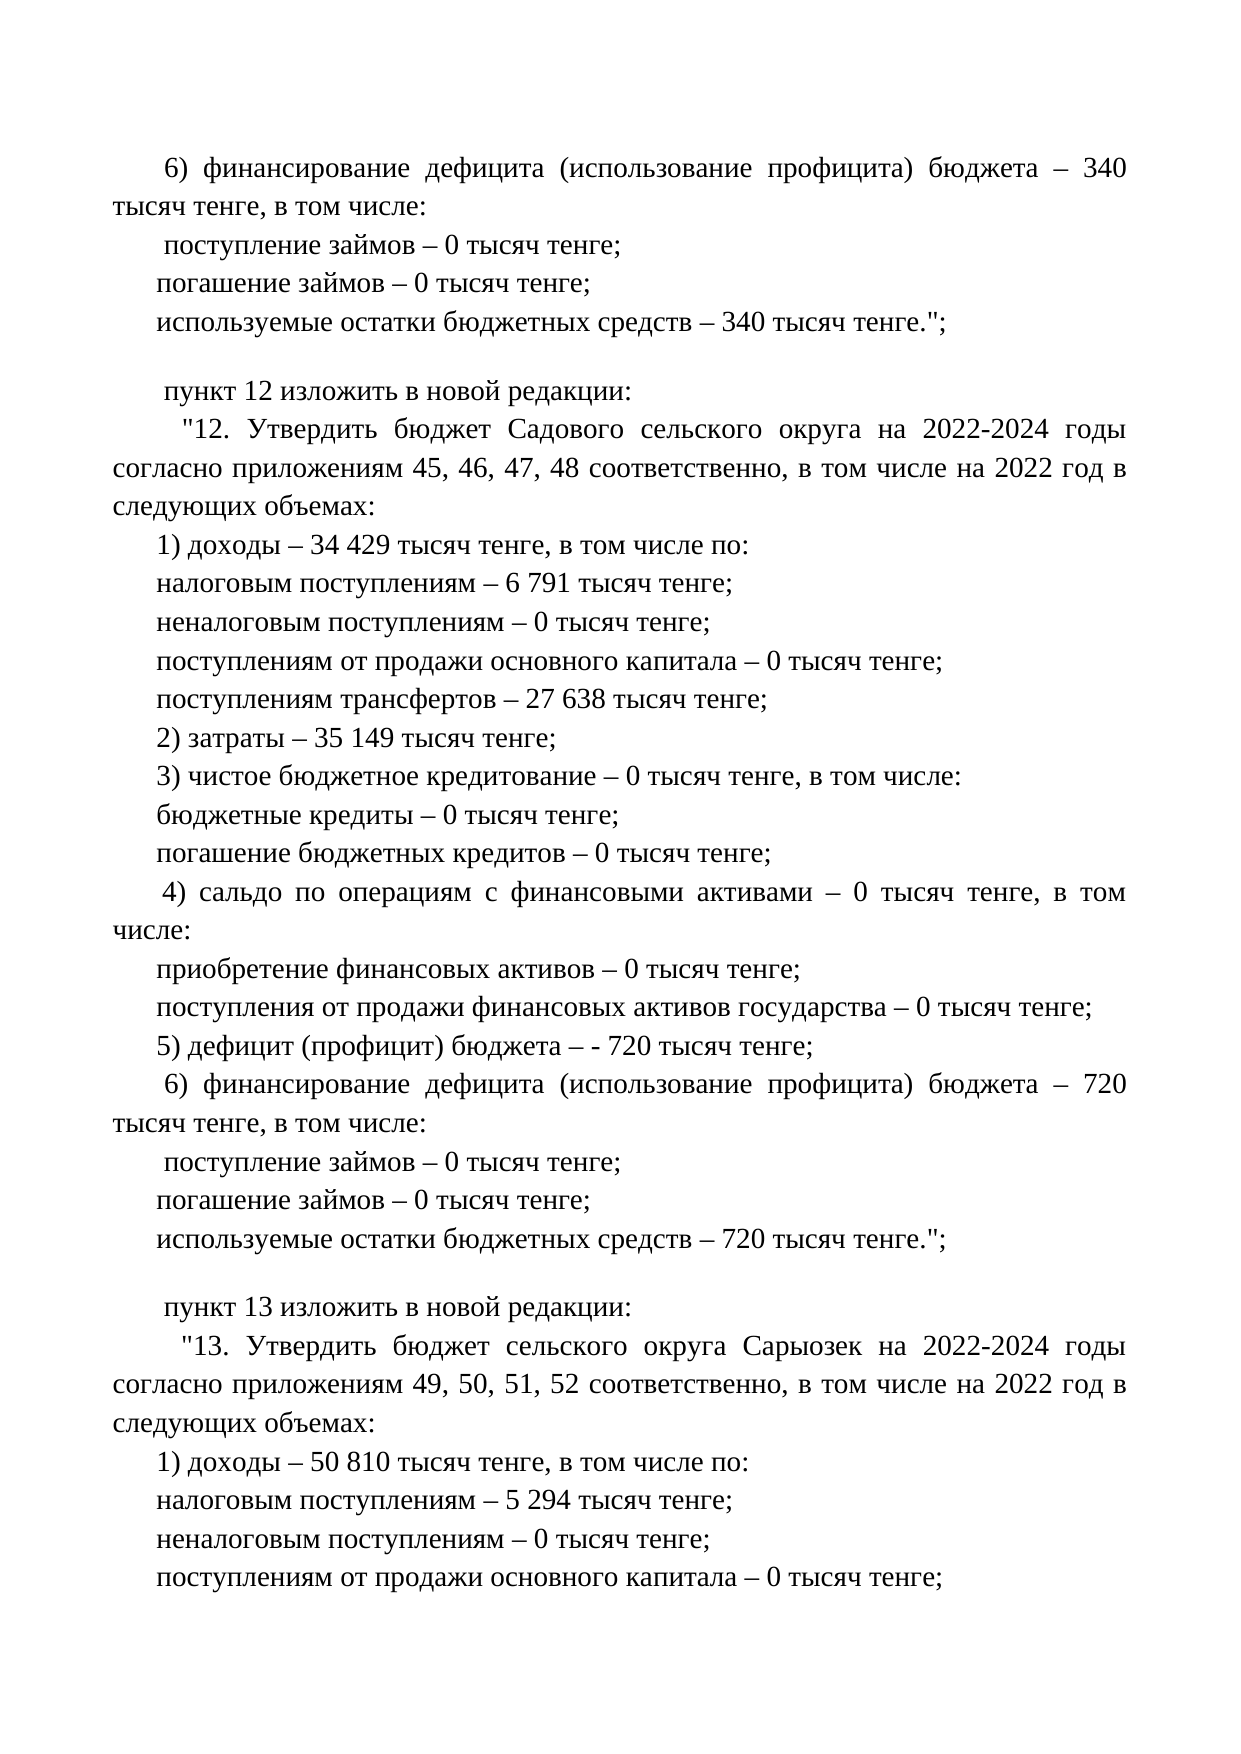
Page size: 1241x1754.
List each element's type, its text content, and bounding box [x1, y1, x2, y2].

text налоговым поступлениям – 6 791 тысяч тенге; [112, 566, 1128, 599]
text бюджетные кредиты – 0 тысяч тенге; [112, 797, 1128, 830]
text пункт 12 изложить в новой редакции: [112, 373, 1128, 406]
text налоговым поступлениям – 5 294 тысяч тенге; [112, 1482, 1128, 1516]
text поступлениям трансфертов – 27 638 тысяч тенге; [112, 681, 1128, 715]
text 1) доходы – 50 810 тысяч тенге, в том числе по: [112, 1444, 1128, 1477]
text неналоговым поступлениям – 0 тысяч тенге; [112, 604, 1128, 638]
text поступлениям от продажи основного капитала – 0 тысяч тенге; [112, 643, 1128, 676]
text 5) дефицит (профицит) бюджета – - 720 тысяч тенге; [112, 1028, 1128, 1062]
text 1) доходы – 34 429 тысяч тенге, в том числе по: [112, 527, 1128, 561]
text 6) финансирование дефицита (использование профицита) бюджета – 340 тысяч тенге, в том числе: [112, 150, 1128, 222]
text используемые остатки бюджетных средств – 720 тысяч тенге."; [112, 1221, 1128, 1254]
text поступление займов – 0 тысяч тенге; [112, 227, 1128, 261]
text 6) финансирование дефицита (использование профицита) бюджета – 720 тысяч тенге, в том числе: [112, 1067, 1128, 1139]
text поступления от продажи финансовых активов государства – 0 тысяч тенге; [112, 989, 1128, 1023]
text неналоговым поступлениям – 0 тысяч тенге; [112, 1521, 1128, 1554]
text используемые остатки бюджетных средств – 340 тысяч тенге."; [112, 304, 1128, 338]
text 3) чистое бюджетное кредитование – 0 тысяч тенге, в том числе: [112, 758, 1128, 792]
text погашение займов – 0 тысяч тенге; [112, 1182, 1128, 1216]
text поступление займов – 0 тысяч тенге; [112, 1144, 1128, 1177]
text поступлениям от продажи основного капитала – 0 тысяч тенге; [112, 1559, 1128, 1593]
text погашение бюджетных кредитов – 0 тысяч тенге; [112, 835, 1128, 869]
text 2) затраты – 35 149 тысяч тенге; [112, 720, 1128, 753]
text "12. Утвердить бюджет Садового сельского округа на 2022-2024 годы согласно приложениям 45, 46, 47, 48 соответственно, в том числе на 2022 год в следующих объемах: [112, 411, 1128, 522]
text приобретение финансовых активов – 0 тысяч тенге; [112, 951, 1128, 984]
text пункт 13 изложить в новой редакции: [112, 1289, 1128, 1323]
text погашение займов – 0 тысяч тенге; [112, 266, 1128, 299]
text 4) сальдо по операциям с финансовыми активами – 0 тысяч тенге, в том числе: [112, 874, 1128, 946]
text "13. Утвердить бюджет сельского округа Сарыозек на 2022-2024 годы согласно приложениям 49, 50, 51, 52 соответственно, в том числе на 2022 год в следующих объемах: [112, 1328, 1128, 1439]
